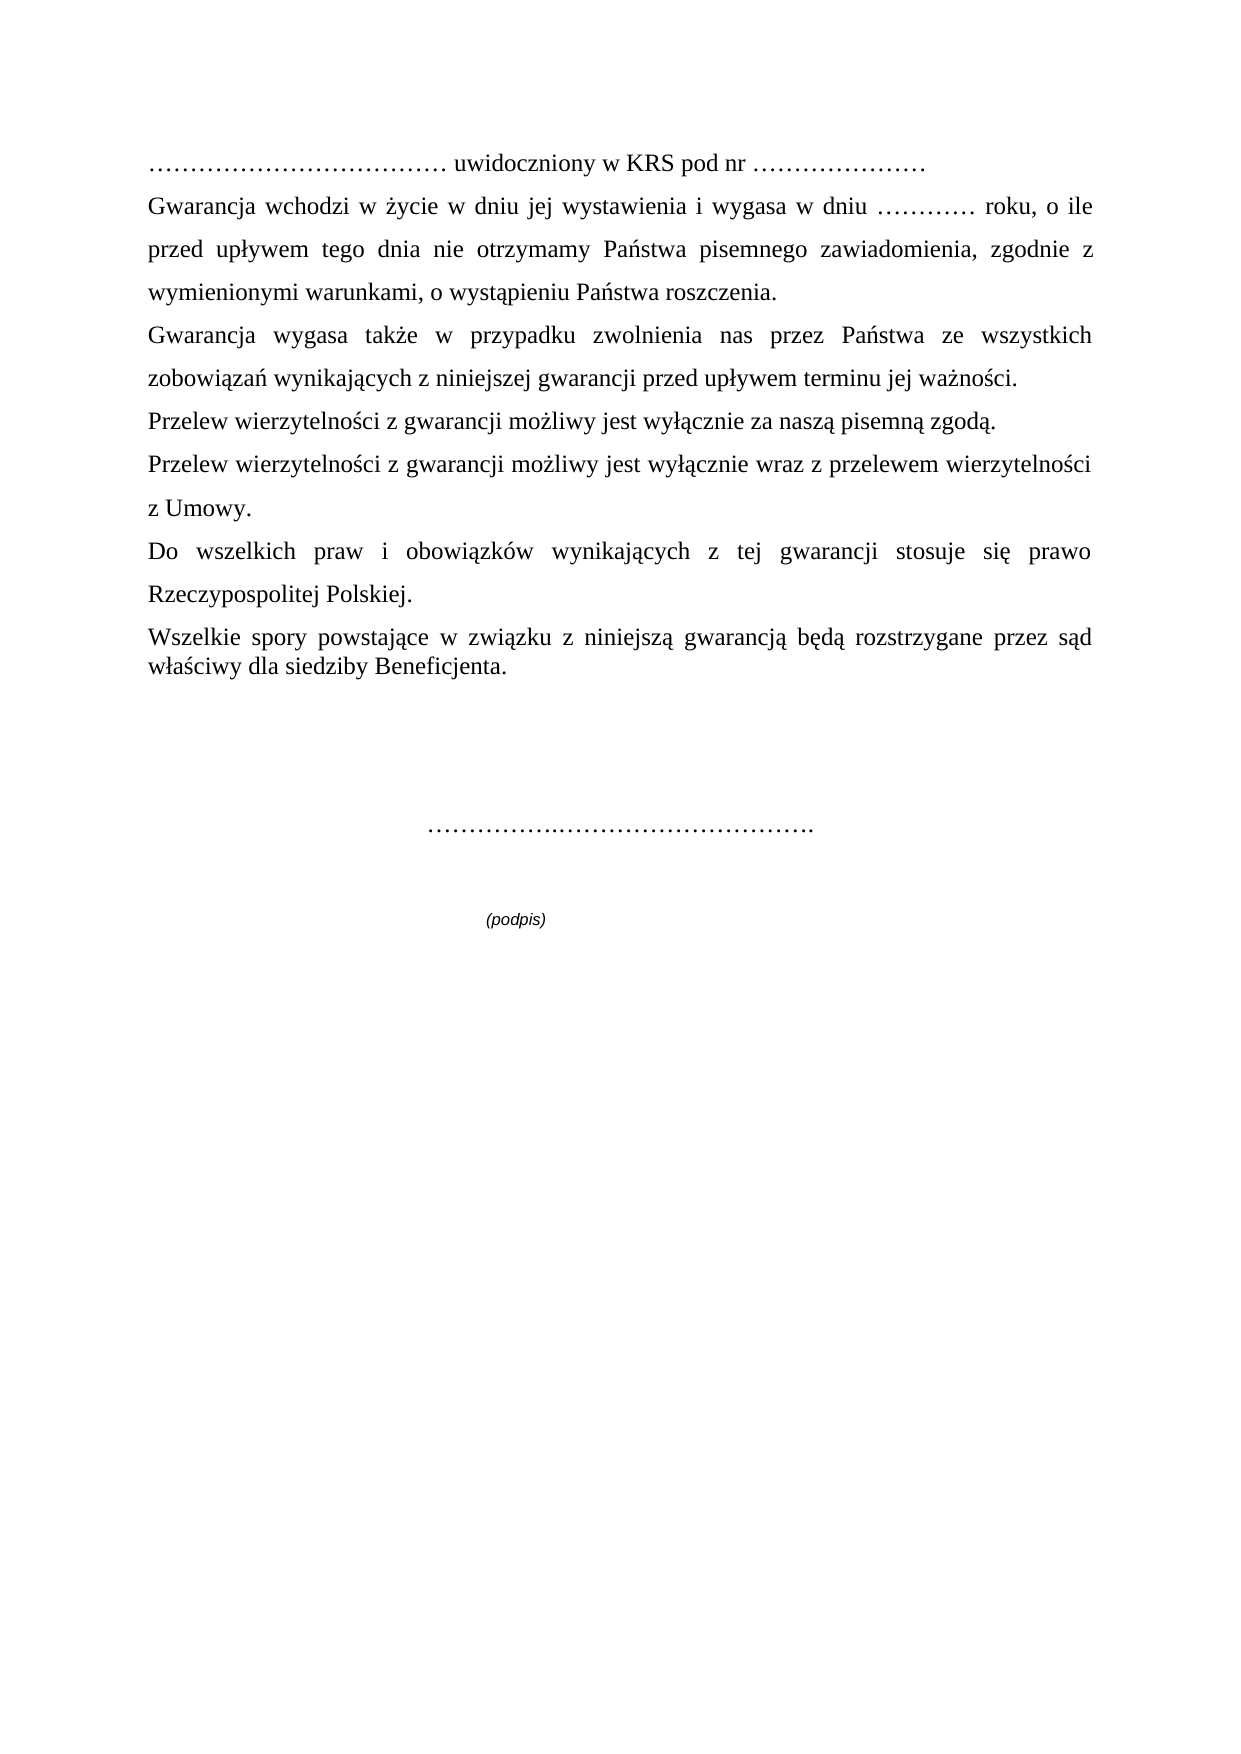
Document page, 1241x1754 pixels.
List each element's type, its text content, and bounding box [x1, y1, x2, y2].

text …………….…………………………. [148, 809, 1093, 838]
text (podpis) [148, 909, 1092, 929]
text Gwarancja wygasa także w przypadku zwolnienia nas przez Państwa ze wszystkich zobowiązań wynikających z niniejszej gwarancji przed upływem terminu jej ważności. [148, 320, 1093, 392]
text Gwarancja wchodzi w życie w dniu jej wystawienia i wygasa w dniu ………… roku, o ile przed upływem tego dnia nie otrzymamy Państwa pisemnego zawiadomienia, zgodnie z wymienionymi warunkami, o wystąpieniu Państwa roszczenia. [148, 191, 1094, 306]
text Przelew wierzytelności z gwarancji możliwy jest wyłącznie za naszą pisemną zgodą. [148, 406, 1093, 435]
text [148, 148, 1093, 176]
text Wszelkie spory powstające w związku z niniejszą gwarancją będą rozstrzygane przez sąd właściwy dla siedziby Beneficjenta. [148, 622, 1093, 679]
text Przelew wierzytelności z gwarancji możliwy jest wyłącznie wraz z przelewem wierzytelności z Umowy. [148, 449, 1093, 521]
text Do wszelkich praw i obowiązków wynikających z tej gwarancji stosuje się prawo Rzeczypospolitej Polskiej. [148, 536, 1093, 608]
